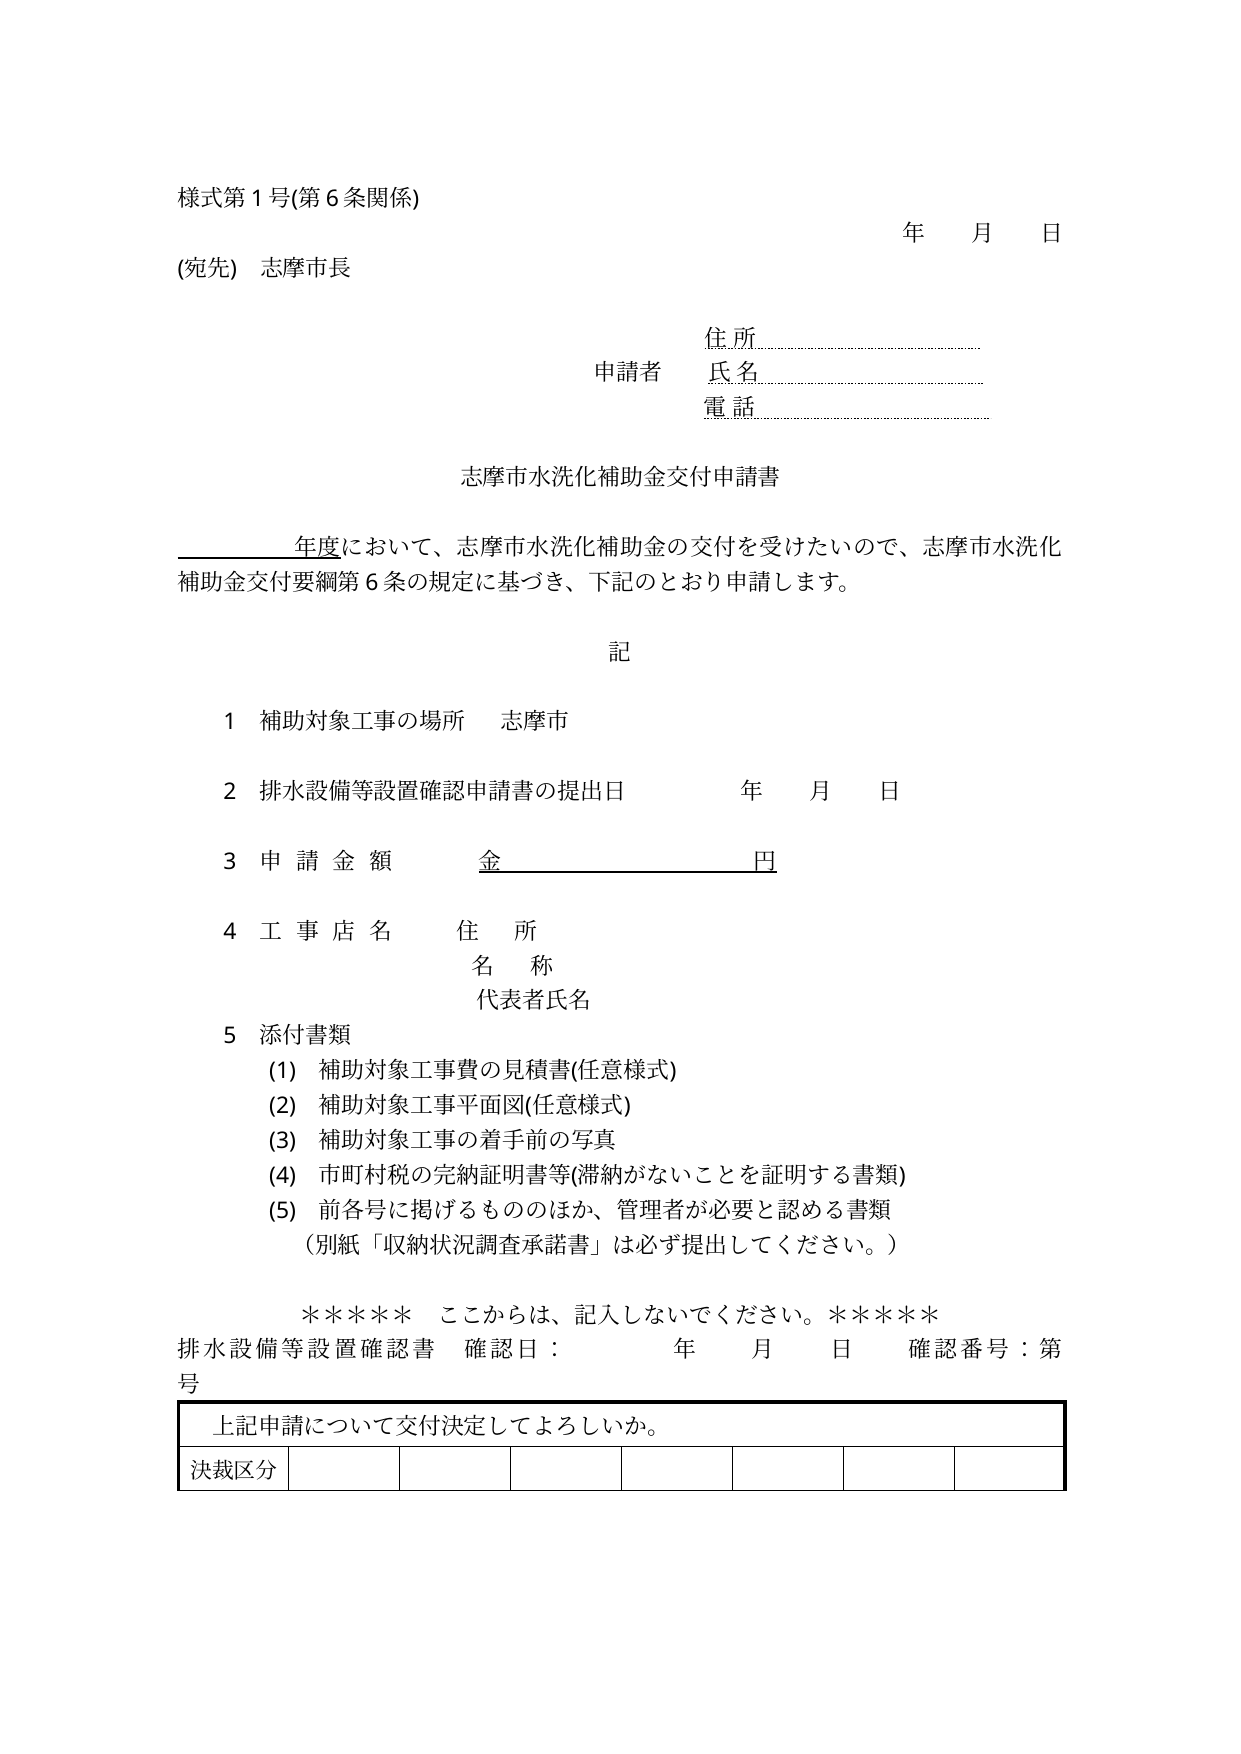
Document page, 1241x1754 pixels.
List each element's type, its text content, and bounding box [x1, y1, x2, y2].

text (宛先) 志摩市長 [177, 249, 1063, 284]
table_cell [400, 1447, 510, 1490]
table_cell [622, 1447, 732, 1490]
table_cell [289, 1447, 399, 1490]
table_header 上記申請について交付決定してよろしいか。 [180, 1404, 1063, 1446]
text (3) 補助対象工事の着手前の写真 [177, 1121, 1063, 1156]
text 1 補助対象工事の場所 志摩市 [177, 702, 1063, 737]
text 住 所 [177, 319, 1019, 353]
table_cell 決裁区分 [180, 1447, 288, 1490]
text 3 申請金額 金 円 [177, 842, 1063, 877]
table_cell [511, 1447, 621, 1490]
text (5) 前各号に掲げるもののほか、管理者が必要と認める書類 [177, 1191, 1063, 1226]
table_cell [733, 1447, 843, 1490]
text 年度において、志摩市水洗化補助金の交付を受けたいので、志摩市水洗化補助金交付要綱第6条の規定に基づき、下記のとおり申請します。 [177, 528, 1063, 598]
text 年 月 日 [177, 214, 1063, 249]
text 2 排水設備等設置確認申請書の提出日 年 月 日 [177, 772, 1063, 807]
text 申請者 氏 名 [593, 353, 1041, 388]
text 4 工事店名 住 所 [177, 912, 1063, 947]
text ＊＊＊＊＊ ここからは、記入しないでください。＊＊＊＊＊ [177, 1296, 1063, 1331]
text 記 [177, 633, 1063, 668]
text (1) 補助対象工事費の見積書(任意様式) [177, 1051, 1063, 1086]
text 排水設備等設置確認書 確認日： 年 月 日 確認番号：第 号 [177, 1331, 1063, 1400]
text （別紙「収納状況調査承諾書」は必ず提出してください。） [177, 1226, 1063, 1261]
text 様式第1号(第6条関係) [177, 179, 1063, 214]
text 名 称 [177, 947, 1063, 982]
text 電 話 [681, 388, 1041, 423]
table_cell [955, 1447, 1063, 1490]
text (4) 市町村税の完納証明書等(滞納がないことを証明する書類) [177, 1156, 1063, 1191]
text (2) 補助対象工事平面図(任意様式) [177, 1086, 1063, 1121]
text 5 添付書類 [177, 1017, 1063, 1051]
text 代表者氏名 [177, 982, 1063, 1017]
text 志摩市水洗化補助金交付申請書 [177, 458, 1063, 493]
table_cell [844, 1447, 954, 1490]
